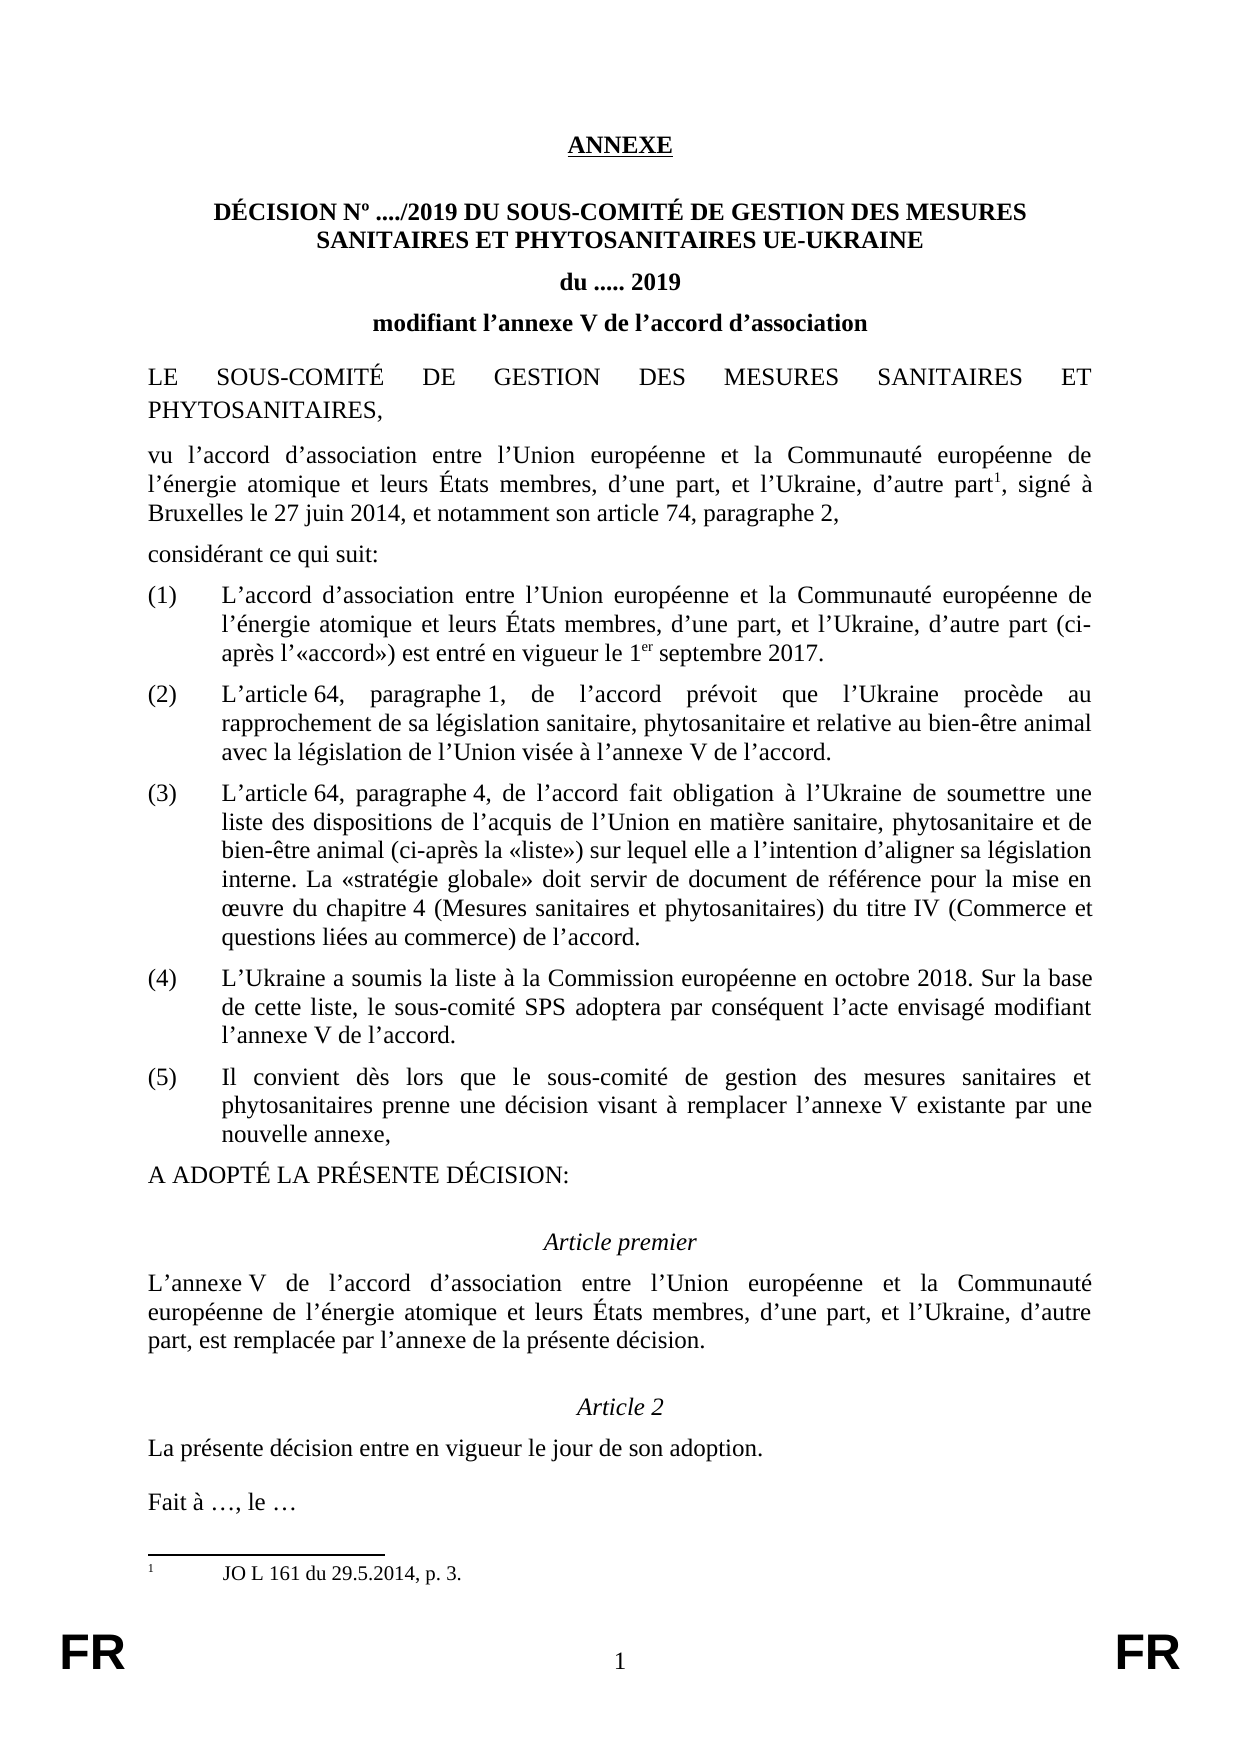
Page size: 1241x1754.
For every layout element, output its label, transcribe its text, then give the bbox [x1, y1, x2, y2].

text Décision nº ..../2019 du sous-comité de gestion des mesures sanitaires et phytosanitaires UE-Ukraine [148, 197, 1093, 254]
text du ..... 2019 [148, 267, 1093, 296]
text Article 2 [148, 1392, 1093, 1420]
list L’Ukraine a soumis la liste à la Commission européenne en octobre 2018. Sur la base de cette liste, le sous-comité SPS adoptera par conséquent l’acte envisagé modifiant l’annexe V de l’accord. [148, 963, 1093, 1049]
text L’annexe V de l’accord d’association entre l’Union européenne et la Communauté européenne de l’énergie atomique et leurs États membres, d’une part, et l’Ukraine, d’autre part, est remplacée par l’annexe de la présente décision. [148, 1268, 1093, 1354]
text LE SOUS-COMITÉ DE GESTION DES MESURES SANITAIRES ET PHYTOSANITAIRES, [148, 362, 1093, 424]
text La présente décision entre en vigueur le jour de son adoption. [148, 1433, 1093, 1462]
text considérant ce qui suit: [148, 539, 1093, 568]
text vu l’accord d’association entre l’Union européenne et la Communauté européenne de l’énergie atomique et leurs États membres, d’une part, et l’Ukraine, d’autre part, signé à Bruxelles le 27 juin 2014, et notamment son article 74, paragraphe 2, [148, 440, 1093, 527]
list L’accord d’association entre l’Union européenne et la Communauté européenne de l’énergie atomique et leurs États membres, d’une part, et l’Ukraine, d’autre part (ci-après l’«accord») est entré en vigueur le 1er septembre 2017. [148, 580, 1093, 667]
text Fait à …, le … [148, 1487, 1093, 1515]
list L’article 64, paragraphe 4, de l’accord fait obligation à l’Ukraine de soumettre une liste des dispositions de l’acquis de l’Union en matière sanitaire, phytosanitaire et de bien-être animal (ci-après la «liste») sur lequel elle a l’intention d’aligner sa législation interne. La «stratégie globale» doit servir de document de référence pour la mise en œuvre du chapitre 4 (Mesures sanitaires et phytosanitaires) du titre IV (Commerce et questions liées au commerce) de l’accord. [148, 778, 1093, 950]
text ANNEXE [148, 131, 1093, 159]
text A ADOPTÉ LA PRÉSENTE DÉCISION: [148, 1160, 1093, 1189]
list L’article 64, paragraphe 1, de l’accord prévoit que l’Ukraine procède au rapprochement de sa législation sanitaire, phytosanitaire et relative au bien-être animal avec la législation de l’Union visée à l’annexe V de l’accord. [148, 679, 1093, 765]
text modifiant l’annexe V de l’accord d’association [148, 308, 1093, 337]
list Il convient dès lors que le sous-comité de gestion des mesures sanitaires et phytosanitaires prenne une décision visant à remplacer l’annexe V existante par une nouvelle annexe, [148, 1062, 1093, 1148]
text Article premier [148, 1227, 1093, 1255]
